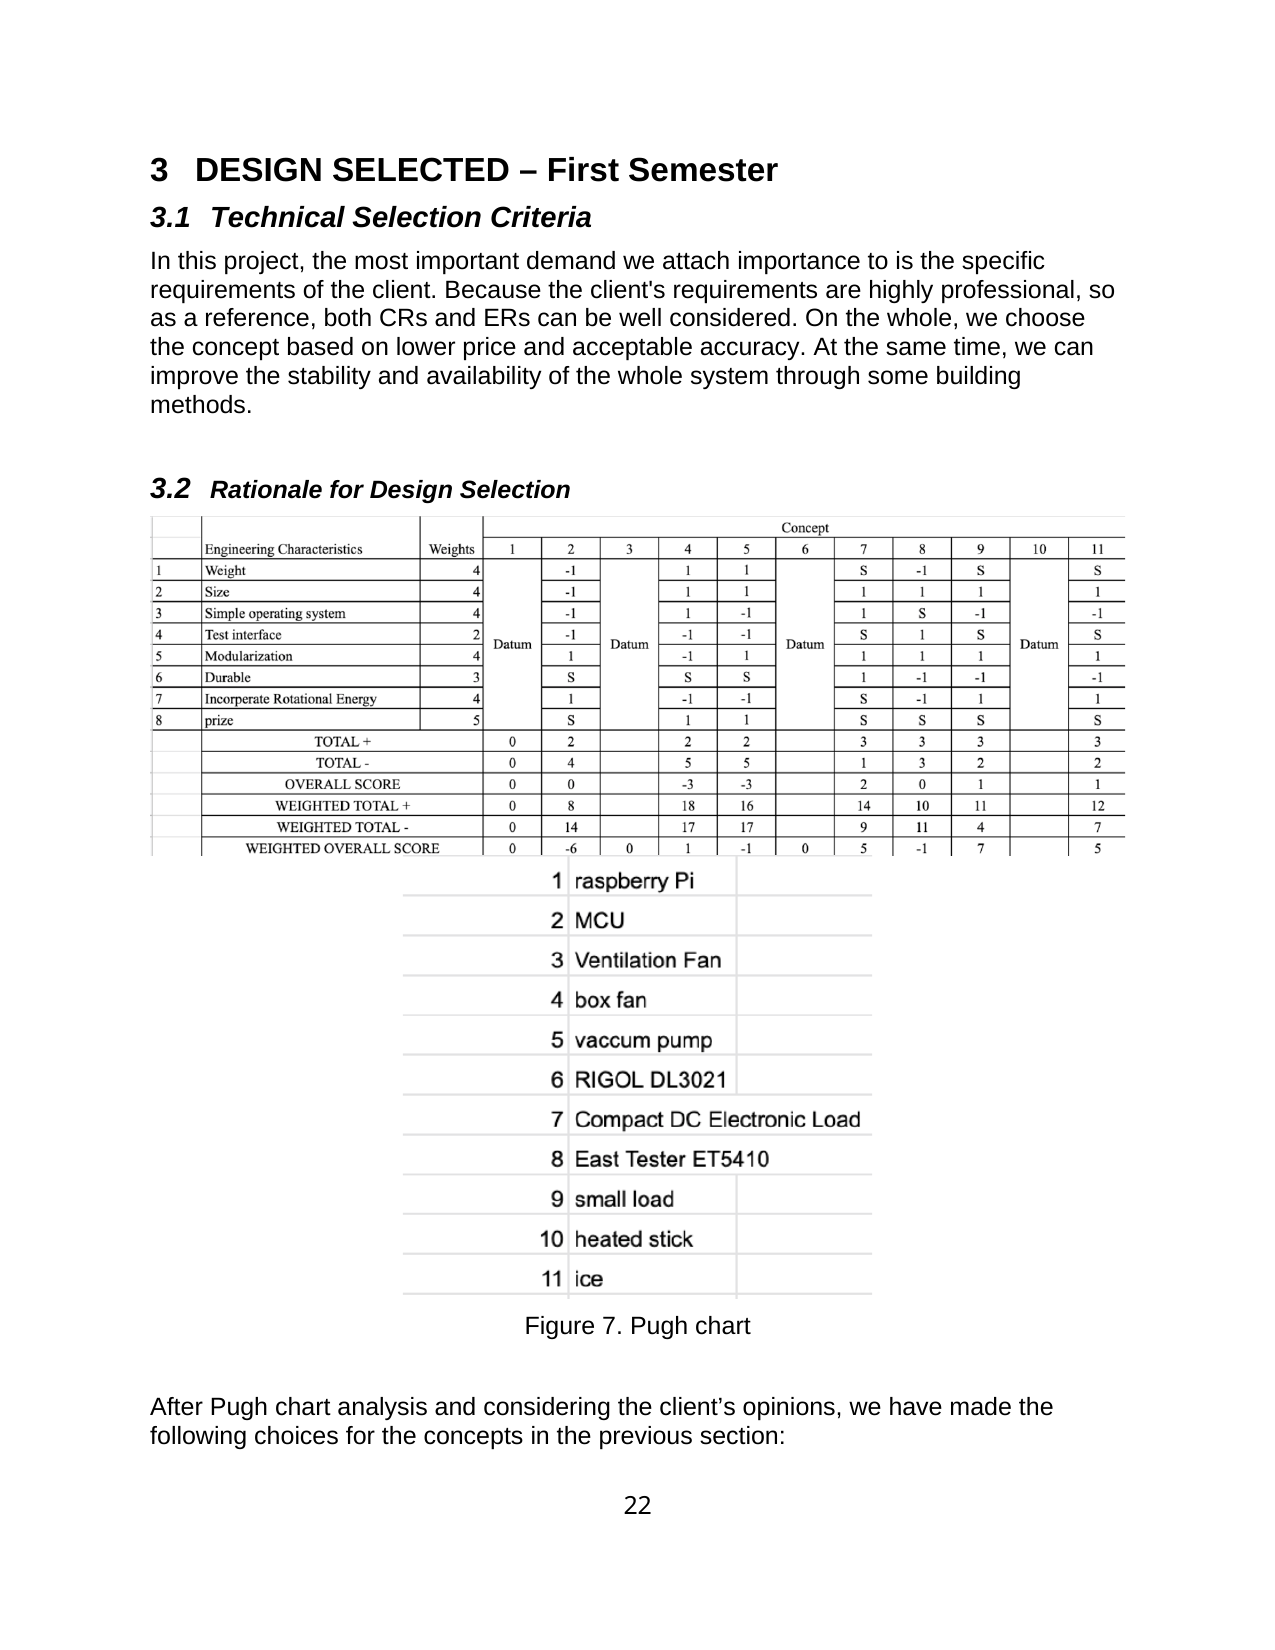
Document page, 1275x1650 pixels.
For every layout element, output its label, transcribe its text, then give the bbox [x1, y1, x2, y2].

text In this project, the most important demand we attach importance to is the specific requirements of the client. Because the client's requirements are highly professional, so as a reference, both CRs and ERs can be well considered. On the whole, we choose the concept based on lower price and acceptable accuracy. At the same time, we can improve the stability and availability of the whole system through some building methods. [150, 246, 1125, 418]
subtitle Technical Selection Criteria [150, 200, 1125, 234]
text After Pugh chart analysis and considering the client’s opinions, we have made the following choices for the concepts in the previous section: [150, 1392, 1125, 1450]
subtitle DESIGN SELECTED – First Semester [150, 150, 1125, 188]
subtitle Rationale for Design Selection [150, 471, 1125, 505]
text Figure 7. Pugh chart [150, 1311, 1125, 1339]
picture [150, 516, 1125, 1299]
